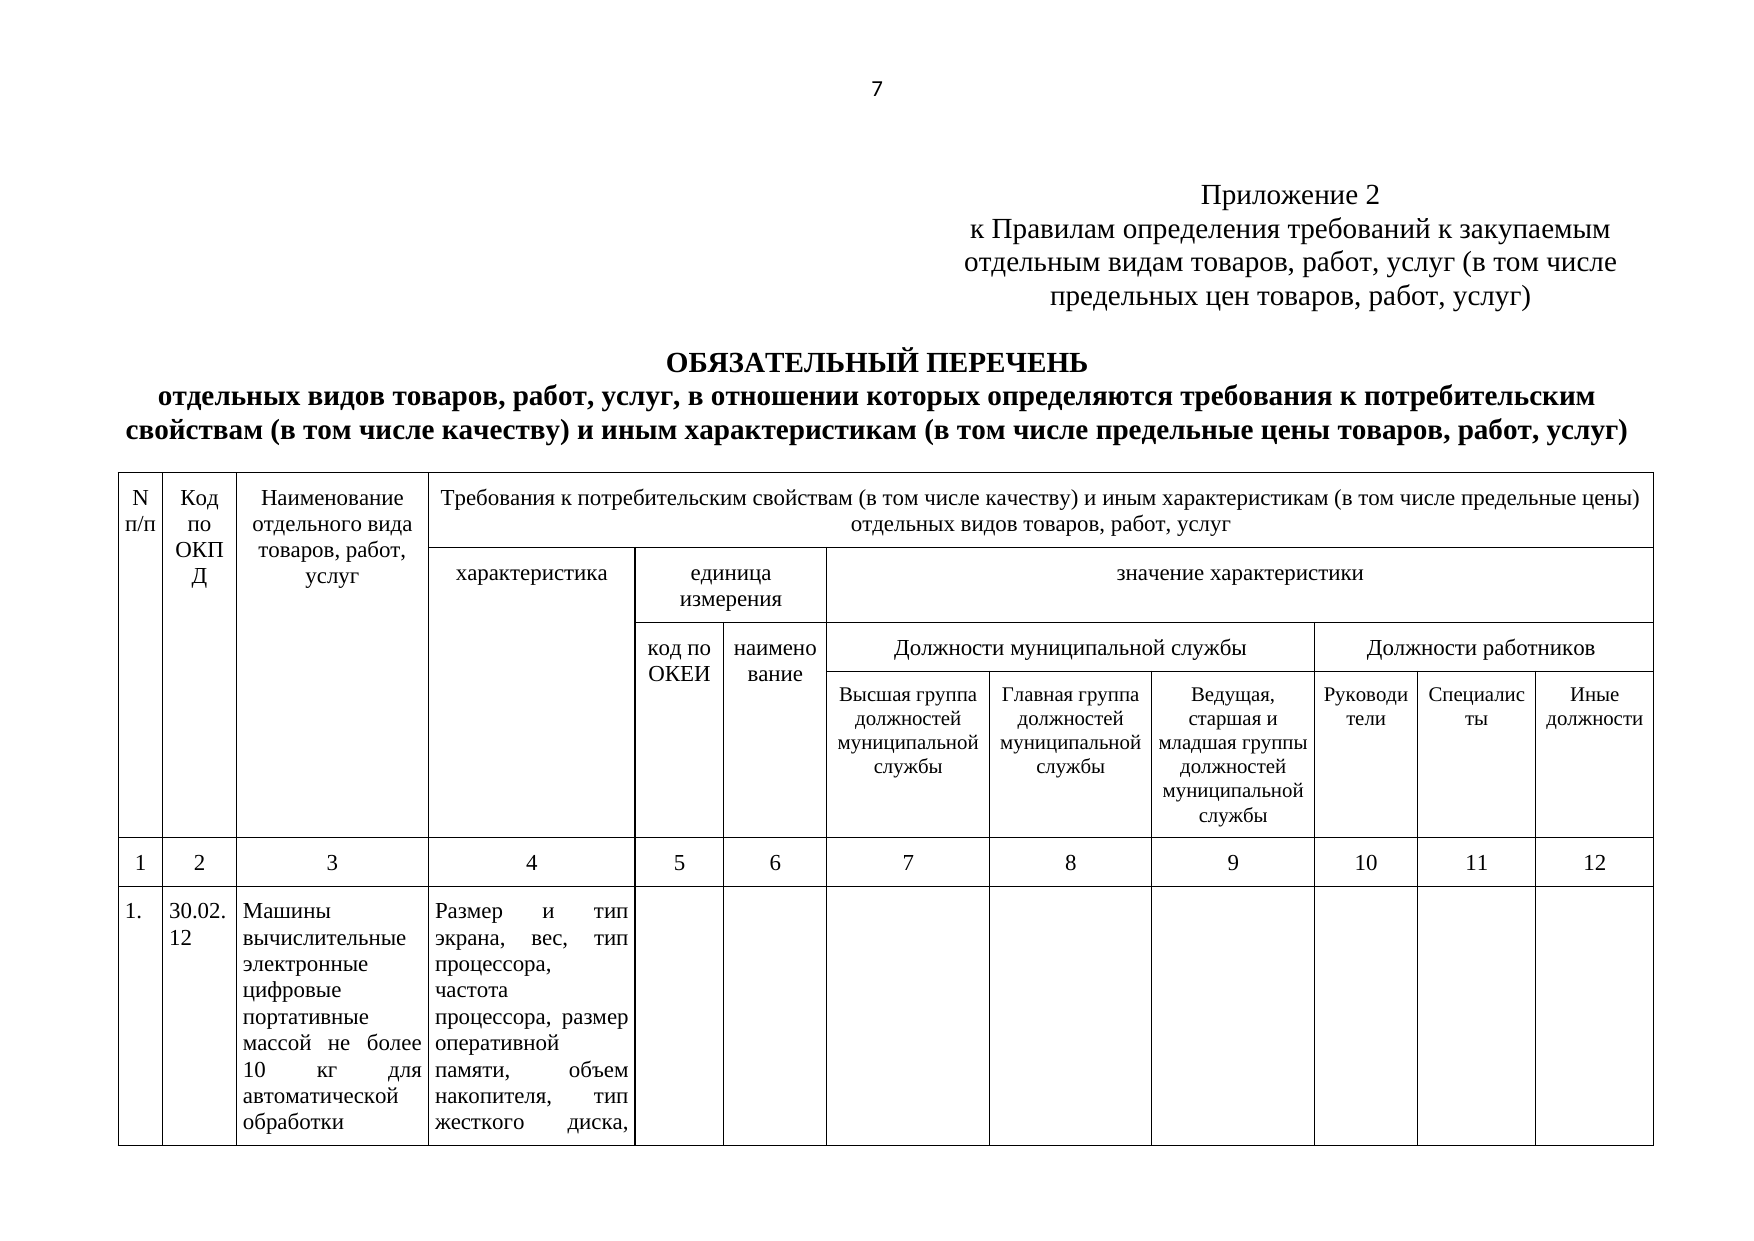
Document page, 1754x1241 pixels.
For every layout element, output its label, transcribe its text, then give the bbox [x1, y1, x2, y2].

table_cell значение характеристики [827, 548, 1653, 622]
table_cell 1 [119, 838, 162, 886]
table_cell 12 [1536, 838, 1653, 886]
table_cell наименование [724, 623, 826, 837]
text ОБЯЗАТЕЛЬНЫЙ ПЕРЕЧЕНЬ [118, 345, 1636, 378]
table_cell 4 [429, 838, 634, 886]
table_cell код по ОКЕИ [636, 623, 723, 837]
table_cell 3 [237, 838, 428, 886]
table_cell характеристика [429, 548, 634, 837]
table_cell Должности муниципальной службы [827, 623, 1314, 671]
table_cell [1315, 887, 1417, 1145]
table_header Требования к потребительским свойствам (в том числе качеству) и иным характеристикам (в том числе предельные цены) отдельных видов товаров, работ, услуг [429, 473, 1653, 547]
table_cell 1. [119, 887, 162, 1145]
table_cell [827, 887, 989, 1145]
table_cell Руководители [1315, 672, 1417, 837]
table_cell [1152, 887, 1314, 1145]
table_cell 10 [1315, 838, 1417, 886]
text к Правилам определения требований к закупаемым отдельным видам товаров, работ, услуг (в том числе предельных цен товаров, работ, услуг) [945, 211, 1636, 311]
table_cell 30.02.12 [163, 887, 236, 1145]
table_cell 6 [724, 838, 826, 886]
table_cell единица измерения [636, 548, 826, 622]
table_cell 11 [1418, 838, 1535, 886]
table_cell [724, 887, 826, 1145]
table_cell Специалисты [1418, 672, 1535, 837]
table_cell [237, 887, 428, 1145]
table_cell 5 [636, 838, 723, 886]
table_cell 7 [827, 838, 989, 886]
table_cell Иные должности [1536, 672, 1653, 837]
table_header N п/п [119, 473, 162, 837]
table_header Наименование отдельного вида товаров, работ, услуг [237, 473, 428, 837]
table_cell [990, 887, 1151, 1145]
table_cell 9 [1152, 838, 1314, 886]
table_cell 2 [163, 838, 236, 886]
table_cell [429, 887, 634, 1145]
table_cell 8 [990, 838, 1151, 886]
text Приложение 2 [945, 177, 1636, 211]
table_header Код по ОКПД [163, 473, 236, 837]
table_cell [1418, 887, 1535, 1145]
table_cell Ведущая, старшая и младшая группы должностей муниципальной службы [1152, 672, 1314, 837]
table_cell Главная группа должностей муниципальной службы [990, 672, 1151, 837]
table_cell Должности работников [1315, 623, 1653, 671]
table_cell [1536, 887, 1653, 1145]
table_cell Высшая группа должностей муниципальной службы [827, 672, 989, 837]
text отдельных видов товаров, работ, услуг, в отношении которых определяются требования к потребительским свойствам (в том числе качеству) и иным характеристикам (в том числе предельные цены товаров, работ, услуг) [118, 378, 1636, 446]
table_cell [636, 887, 723, 1145]
